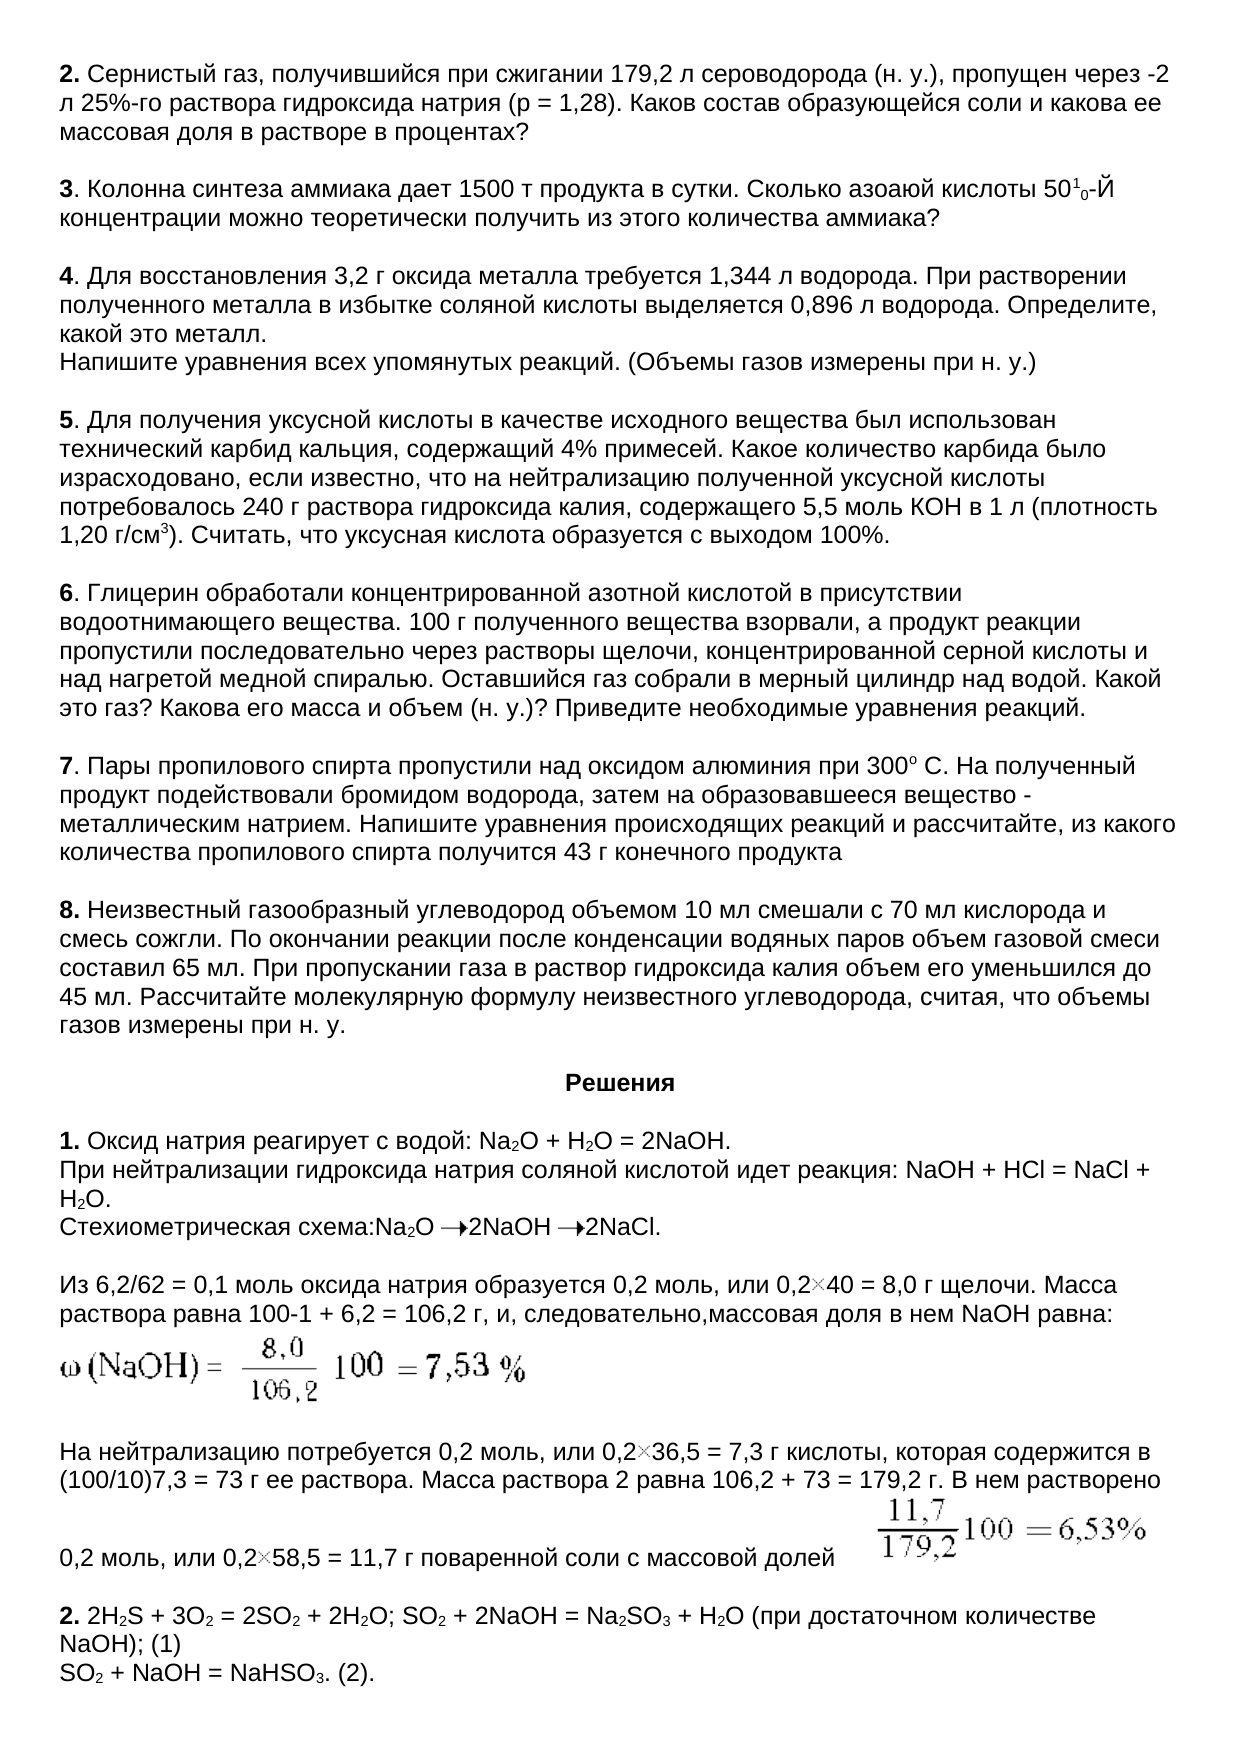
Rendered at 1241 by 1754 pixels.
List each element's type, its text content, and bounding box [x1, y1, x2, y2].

text 8. Неизвестный газообразный углеводород объемом 10 мл смешали с 70 мл кислорода и смесь сожгли. По окончании реакции после конденсации водяных паров объем газовой смеси составил 65 мл. При пропускании газа в раствор гидроксида калия объем его уменьшился до 45 мл. Рассчитайте молекулярную формулу неизвестного углеводорода, считая, что объемы газов измерены при н. у. [59, 895, 1181, 1039]
text 2. Сернистый газ, получившийся при сжигании 179,2 л сероводорода (н. у.), пропущен через -2 л 25%-го раствора гидроксида натрия (р = 1,28). Каков состав образующейся соли и какова ее массовая доля в растворе в процентах? [59, 59, 1181, 145]
picture [257, 1550, 272, 1567]
text 7. Пары пропилового спирта пропустили над оксидом алюминия при 300o С. На полученный продукт подействовали бромидом водорода, затем на образовавшееся вещество - металлическим натрием. Напишите уравнения происходящих реакций и рассчитайте, из какого количества пропилового спирта получится 43 г конечного продукта [59, 751, 1181, 866]
picture [441, 1221, 468, 1236]
text Решения [59, 1068, 1181, 1097]
picture [811, 1277, 826, 1294]
picture [59, 1327, 544, 1408]
text 5. Для получения уксусной кислоты в качестве исходного вещества был использован технический карбид кальция, содержащий 4% примесей. Какое количество карбида было израсходовано, если известно, что на нейтрализацию полученной уксусной кислоты потребовалось 240 г раствора гидроксида калия, содержащего 5,5 моль КОН в 1 л (плотность 1,20 г/см3). Считать, что уксусная кислота образуется с выходом 100%. [59, 405, 1181, 549]
picture [558, 1221, 585, 1236]
text 4. Для восстановления 3,2 г оксида металла требуется 1,344 л водорода. При растворении полученного металла в избытке соляной кислоты выделяется 0,896 л водорода. Определите, какой это металл. Напишите уравнения всех упомянутых реакций. (Объемы газов измерены при н. у.) [59, 261, 1181, 376]
picture [637, 1444, 652, 1461]
text 6. Глицерин обработали концентрированной азотной кислотой в присутствии водоотнимающего вещества. 100 г полученного вещества взорвали, а продукт реакции пропустили последовательно через растворы щелочи, концентрированной серной кислоты и над нагретой медной спиралью. Оставшийся газ собрали в мерный цилиндр над водой. Какой это газ? Какова его масса и объем (н. у.)? Приведите необходимые уравнения реакций. [59, 578, 1181, 722]
text 3. Колонна синтеза аммиака дает 1500 т продукта в сутки. Сколько азоаюй кислоты 5010-Й концентрации можно теоретически получить из этого количества аммиака? [59, 174, 1181, 232]
text На нейтрализацию потребуется 0,2 моль, или 0,236,5 = 7,3 г кислоты, которая содержится в (100/10)7,3 = 73 г ее раствора. Масса раствора 2 равна 106,2 + 73 = 179,2 г. В нем растворено 0,2 моль, или 0,258,5 = 11,7 г поваренной соли с массовой долей [59, 1437, 1181, 1572]
text 1. Оксид натрия реагирует с водой: Na2O + H2O = 2NaOH. При нейтрализации гидроксида натрия соляной кислотой идет реакция: NaOH + HCl = NaCl + H2O. Стехиометрическая схема:Na2O 2NaOH 2NaCl. [59, 1126, 1181, 1241]
picture [870, 1494, 1157, 1567]
text 2. 2H2S + 3O2 = 2SO2 + 2H2O; SO2 + 2NaOH = Na2SO3 + H2O (при достаточном количестве NaOH); (1) SO2 + NaOH = NaHSO3. (2). [59, 1601, 1181, 1687]
